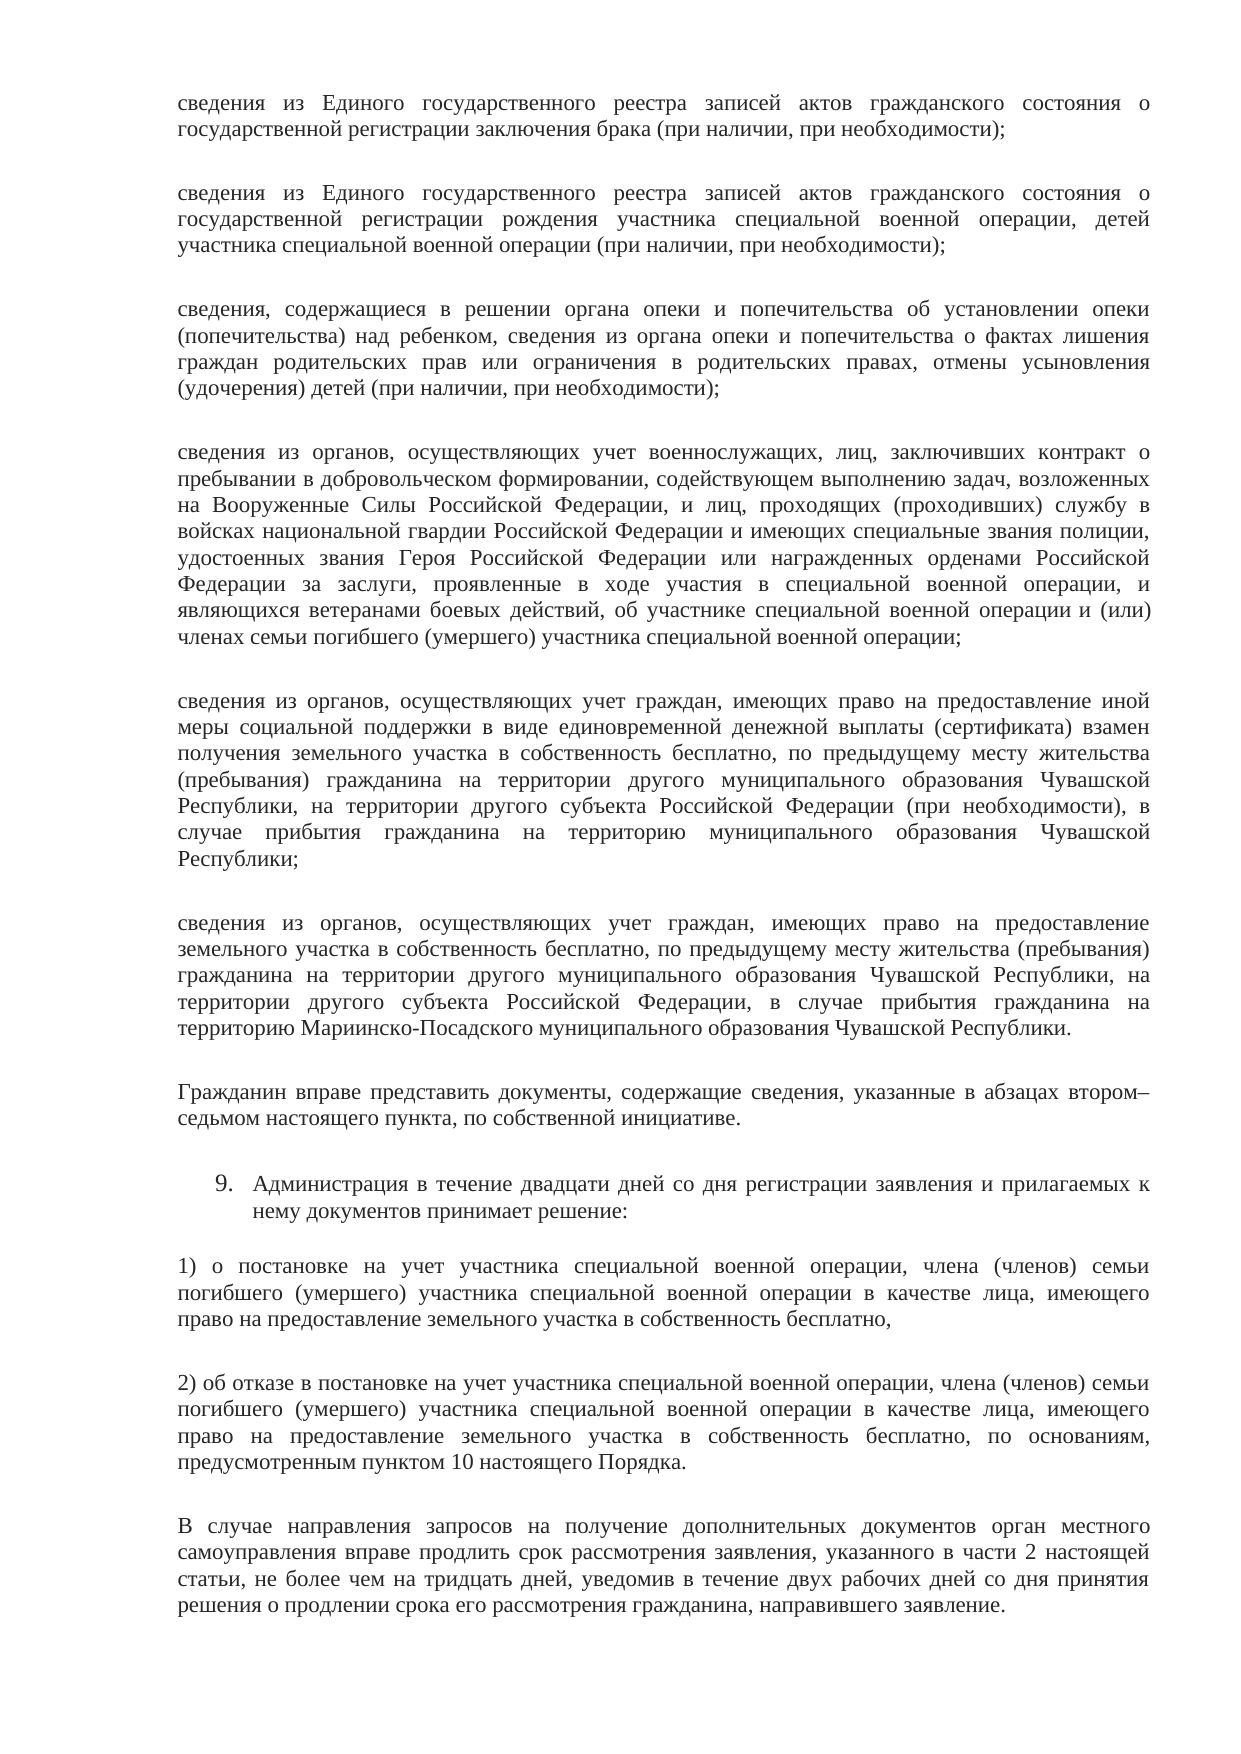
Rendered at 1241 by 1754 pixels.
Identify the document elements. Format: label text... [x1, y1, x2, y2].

text 1) о постановке на учет участника специальной военной операции, члена (членов) семьи погибшего (умершего) участника специальной военной операции в качестве лица, имеющего право на предоставление земельного участка в собственность бесплатно, [177, 1252, 1152, 1331]
text Гражданин вправе представить документы, содержащие сведения, указанные в абзацах втором–седьмом настоящего пункта, по собственной инициативе. [177, 1078, 1152, 1131]
text сведения из органов, осуществляющих учет граждан, имеющих право на предоставление иной меры социальной поддержки в виде единовременной денежной выплаты (сертификата) взамен получения земельного участка в собственность бесплатно, по предыдущему месту жительства (пребывания) гражданина на территории другого муниципального образования Чувашской Республики, на территории другого субъекта Российской Федерации (при необходимости), в случае прибытия гражданина на территорию муниципального образования Чувашской Республики; [177, 687, 1152, 871]
text сведения из Единого государственного реестра записей актов гражданского состояния о государственной регистрации рождения участника специальной военной операции, детей участника специальной военной операции (при наличии, при необходимости); [177, 179, 1152, 258]
text сведения из Единого государственного реестра записей актов гражданского состояния о государственной регистрации заключения брака (при наличии, при необходимости); [177, 89, 1152, 141]
text В случае направления запросов на получение дополнительных документов орган местного самоуправления вправе продлить срок рассмотрения заявления, указанного в части 2 настоящей статьи, не более чем на тридцать дней, уведомив в течение двух рабочих дней со дня принятия решения о продлении срока его рассмотрения гражданина, направившего заявление. [177, 1512, 1152, 1617]
text сведения, содержащиеся в решении органа опеки и попечительства об установлении опеки (попечительства) над ребенком, сведения из органа опеки и попечительства о фактах лишения граждан родительских прав или ограничения в родительских правах, отмены усыновления (удочерения) детей (при наличии, при необходимости); [177, 295, 1152, 401]
text 2) об отказе в постановке на учет участника специальной военной операции, члена (членов) семьи погибшего (умершего) участника специальной военной операции в качестве лица, имеющего право на предоставление земельного участка в собственность бесплатно, по основаниям, предусмотренным пунктом 10 настоящего Порядка. [177, 1369, 1152, 1474]
list Администрация в течение двадцати дней со дня регистрации заявления и прилагаемых к нему документов принимает решение: [215, 1168, 1152, 1223]
text сведения из органов, осуществляющих учет военнослужащих, лиц, заключивших контракт о пребывании в добровольческом формировании, содействующем выполнению задач, возложенных на Вооруженные Силы Российской Федерации, и лиц, проходящих (проходивших) службу в войсках национальной гвардии Российской Федерации и имеющих специальные звания полиции, удостоенных звания Героя Российской Федерации или награжденных орденами Российской Федерации за заслуги, проявленные в ходе участия в специальной военной операции, и являющихся ветеранами боевых действий, об участнике специальной военной операции и (или) членах семьи погибшего (умершего) участника специальной военной операции; [177, 438, 1152, 649]
text сведения из органов, осуществляющих учет граждан, имеющих право на предоставление земельного участка в собственность бесплатно, по предыдущему месту жительства (пребывания) гражданина на территории другого муниципального образования Чувашской Республики, на территории другого субъекта Российской Федерации, в случае прибытия гражданина на территорию Мариинско-Посадского муниципального образования Чувашской Республики. [177, 909, 1152, 1040]
